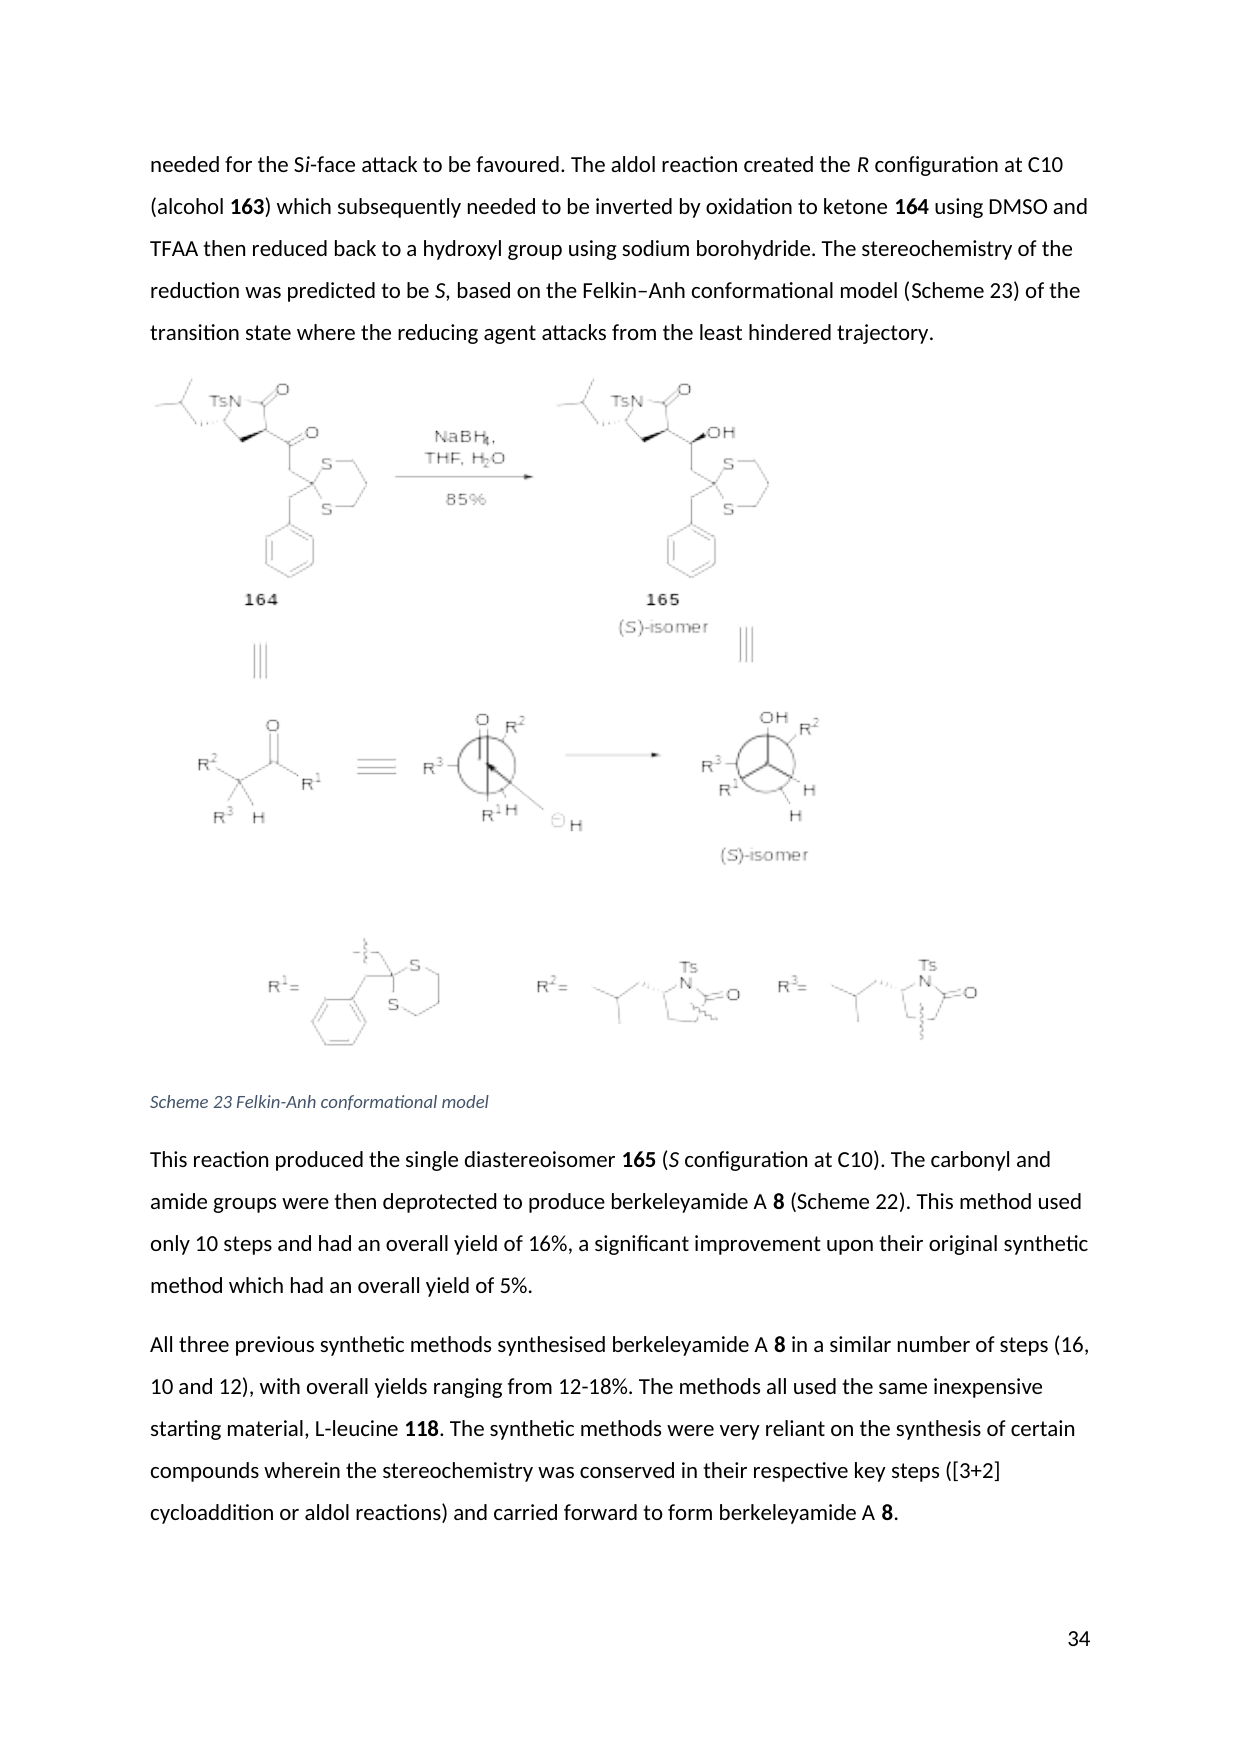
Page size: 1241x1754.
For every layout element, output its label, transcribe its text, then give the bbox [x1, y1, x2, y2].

text Scheme 23 Felkin-Anh conformational model [150, 1090, 1090, 1113]
text This reaction produced the single diastereoisomer 165 (S configuration at C10). The carbonyl and amide groups were then deprotected to produce berkeleyamide A 8 (Scheme 22). This method used only 10 steps and had an overall yield of 16%, a significant improvement upon their original synthetic method which had an overall yield of 5%. [150, 1145, 1090, 1299]
text All three previous synthetic methods synthesised berkeleyamide A 8 in a similar number of steps (16, 10 and 12), with overall yields ranging from 12-18%. The methods all used the same inexpensive starting material, L-leucine 118. The synthetic methods were very reliant on the synthesis of certain compounds wherein the stereochemistry was conserved in their respective key steps ([3+2] cycloaddition or aldol reactions) and carried forward to form berkeleyamide A 8. [150, 1330, 1090, 1526]
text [150, 150, 1090, 346]
